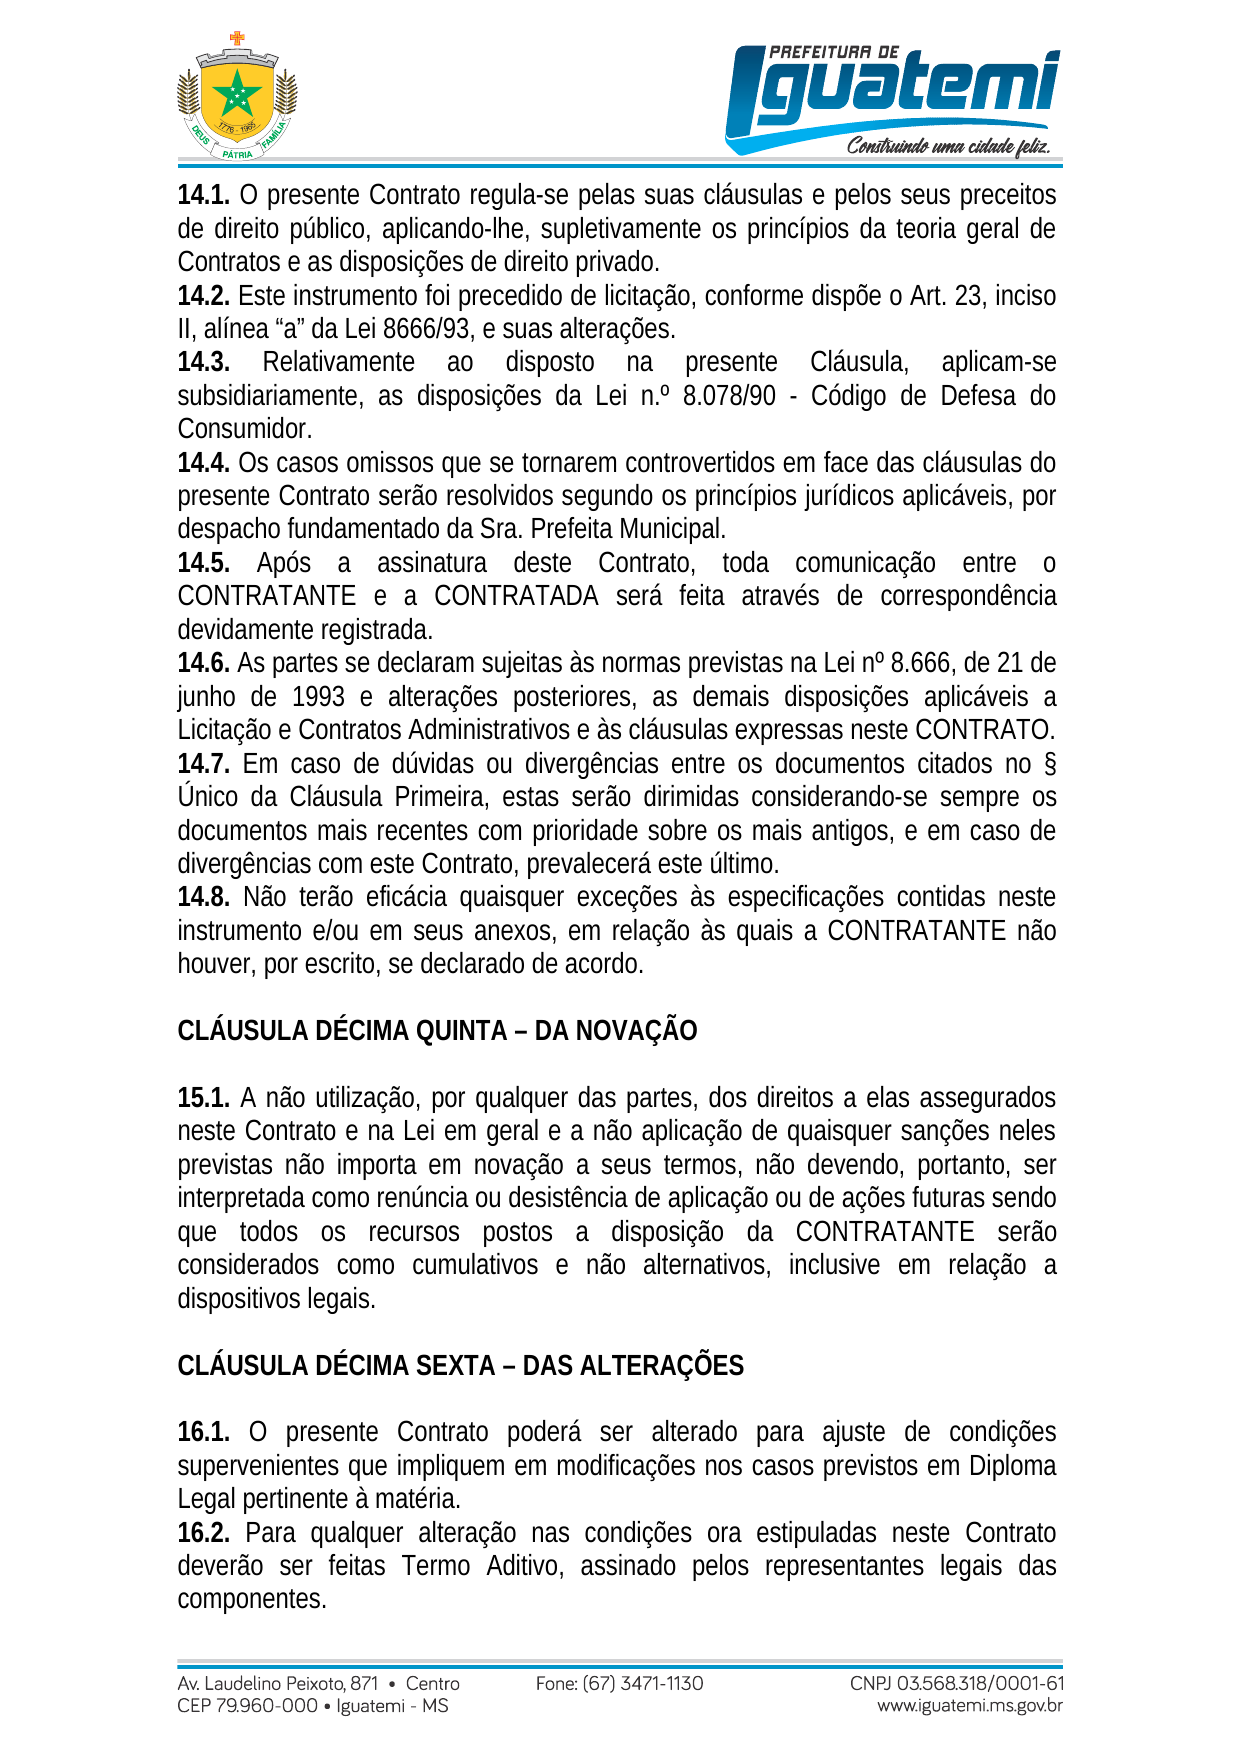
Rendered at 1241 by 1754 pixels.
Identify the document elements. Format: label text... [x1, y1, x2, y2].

text 14.4. Os casos omissos que se tornarem controvertidos em face das cláusulas do presente Contrato serão resolvidos segundo os princípios jurídicos aplicáveis, por despacho fundamentado da Sra. Prefeita Municipal. [177, 445, 1058, 545]
text 15.1. A não utilização, por qualquer das partes, dos direitos a elas assegurados neste Contrato e na Lei em geral e a não aplicação de quaisquer sanções neles previstas não importa em novação a seus termos, não devendo, portanto, ser interpretada como renúncia ou desistência de aplicação ou de ações futuras sendo que todos os recursos postos a disposição da CONTRATANTE serão considerados como cumulativos e não alternativos, inclusive em relação a dispositivos legais. [177, 1080, 1058, 1314]
text 14.2. Este instrumento foi precedido de licitação, conforme dispõe o Art. 23, inciso II, alínea “a” da Lei 8666/93, e suas alterações. [177, 278, 1058, 344]
text 16.2. Para qualquer alteração nas condições ora estipuladas neste Contrato deverão ser feitas Termo Aditivo, assinado pelos representantes legais das componentes. [177, 1515, 1058, 1615]
text 14.5. Após a assinatura deste Contrato, toda comunicação entre o CONTRATANTE e a CONTRATADA será feita através de correspondência devidamente registrada. [177, 545, 1058, 645]
text 14.8. Não terão eficácia quaisquer exceções às especificações contidas neste instrumento e/ou em seus anexos, em relação às quais a CONTRATANTE não houver, por escrito, se declarado de acordo. [177, 879, 1058, 980]
text 14.7. Em caso de dúvidas ou divergências entre os documentos citados no § Único da Cláusula Primeira, estas serão dirimidas considerando-se sempre os documentos mais recentes com prioridade sobre os mais antigos, e em caso de divergências com este Contrato, prevalecerá este último. [177, 746, 1058, 879]
text CLÁUSULA DÉCIMA SEXTA – DAS ALTERAÇÕES [177, 1348, 1058, 1381]
text 16.1. O presente Contrato poderá ser alterado para ajuste de condições supervenientes que impliquem em modificações nos casos previstos em Diploma Legal pertinente à matéria. [177, 1414, 1058, 1515]
text 14.6. As partes se declaram sujeitas às normas previstas na Lei nº 8.666, de 21 de junho de 1993 e alterações posteriores, as demais disposições aplicáveis a Licitação e Contratos Administrativos e às cláusulas expressas neste CONTRATO. [177, 645, 1058, 746]
text 14.1. O presente Contrato regula-se pelas suas cláusulas e pelos seus preceitos de direito público, aplicando-lhe, supletivamente os princípios da teoria geral de Contratos e as disposições de direito privado. [177, 177, 1058, 278]
text CLÁUSULA DÉCIMA QUINTA – DA NOVAÇÃO [177, 1013, 1058, 1047]
text 14.3. Relativamente ao disposto na presente Cláusula, aplicam-se subsidiariamente, as disposições da Lei n.º 8.078/90 - Código de Defesa do Consumidor. [177, 344, 1058, 445]
